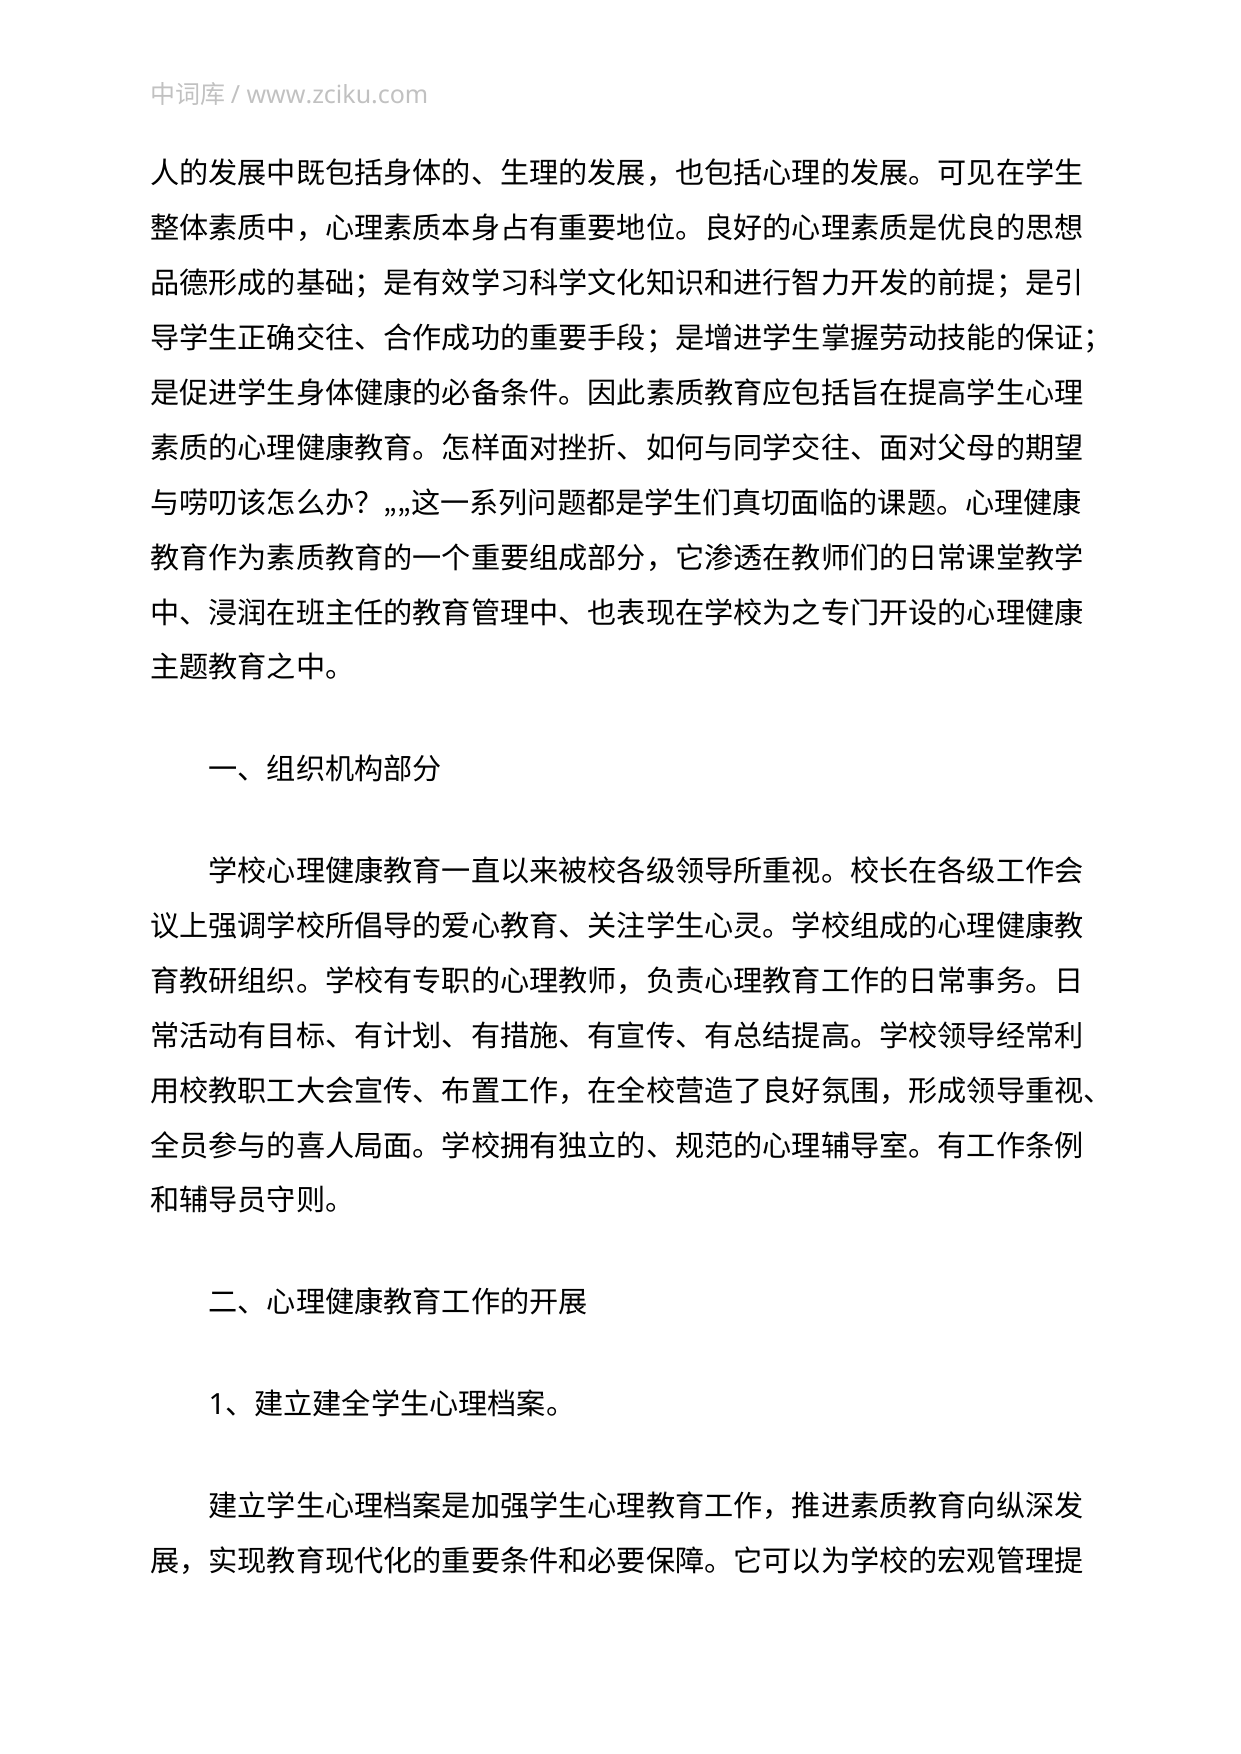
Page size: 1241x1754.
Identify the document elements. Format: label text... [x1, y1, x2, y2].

text 一、组织机构部分 [150, 746, 1090, 788]
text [150, 1482, 1090, 1580]
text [150, 150, 1090, 686]
text 学校心理健康教育一直以来被校各级领导所重视。校长在各级工作会议上强调学校所倡导的爱心教育、关注学生心灵。学校组成的心理健康教育教研组织。学校有专职的心理教师，负责心理教育工作的日常事务。日常活动有目标、有计划、有措施、有宣传、有总结提高。学校领导经常利用校教职工大会宣传、布置工作，在全校营造了良好氛围，形成领导重视、全员参与的喜人局面。学校拥有独立的、规范的心理辅导室。有工作条例和辅导员守则。 [150, 848, 1090, 1219]
text 1、建立建全学生心理档案。 [150, 1381, 1090, 1423]
text 二、心理健康教育工作的开展 [150, 1279, 1090, 1321]
